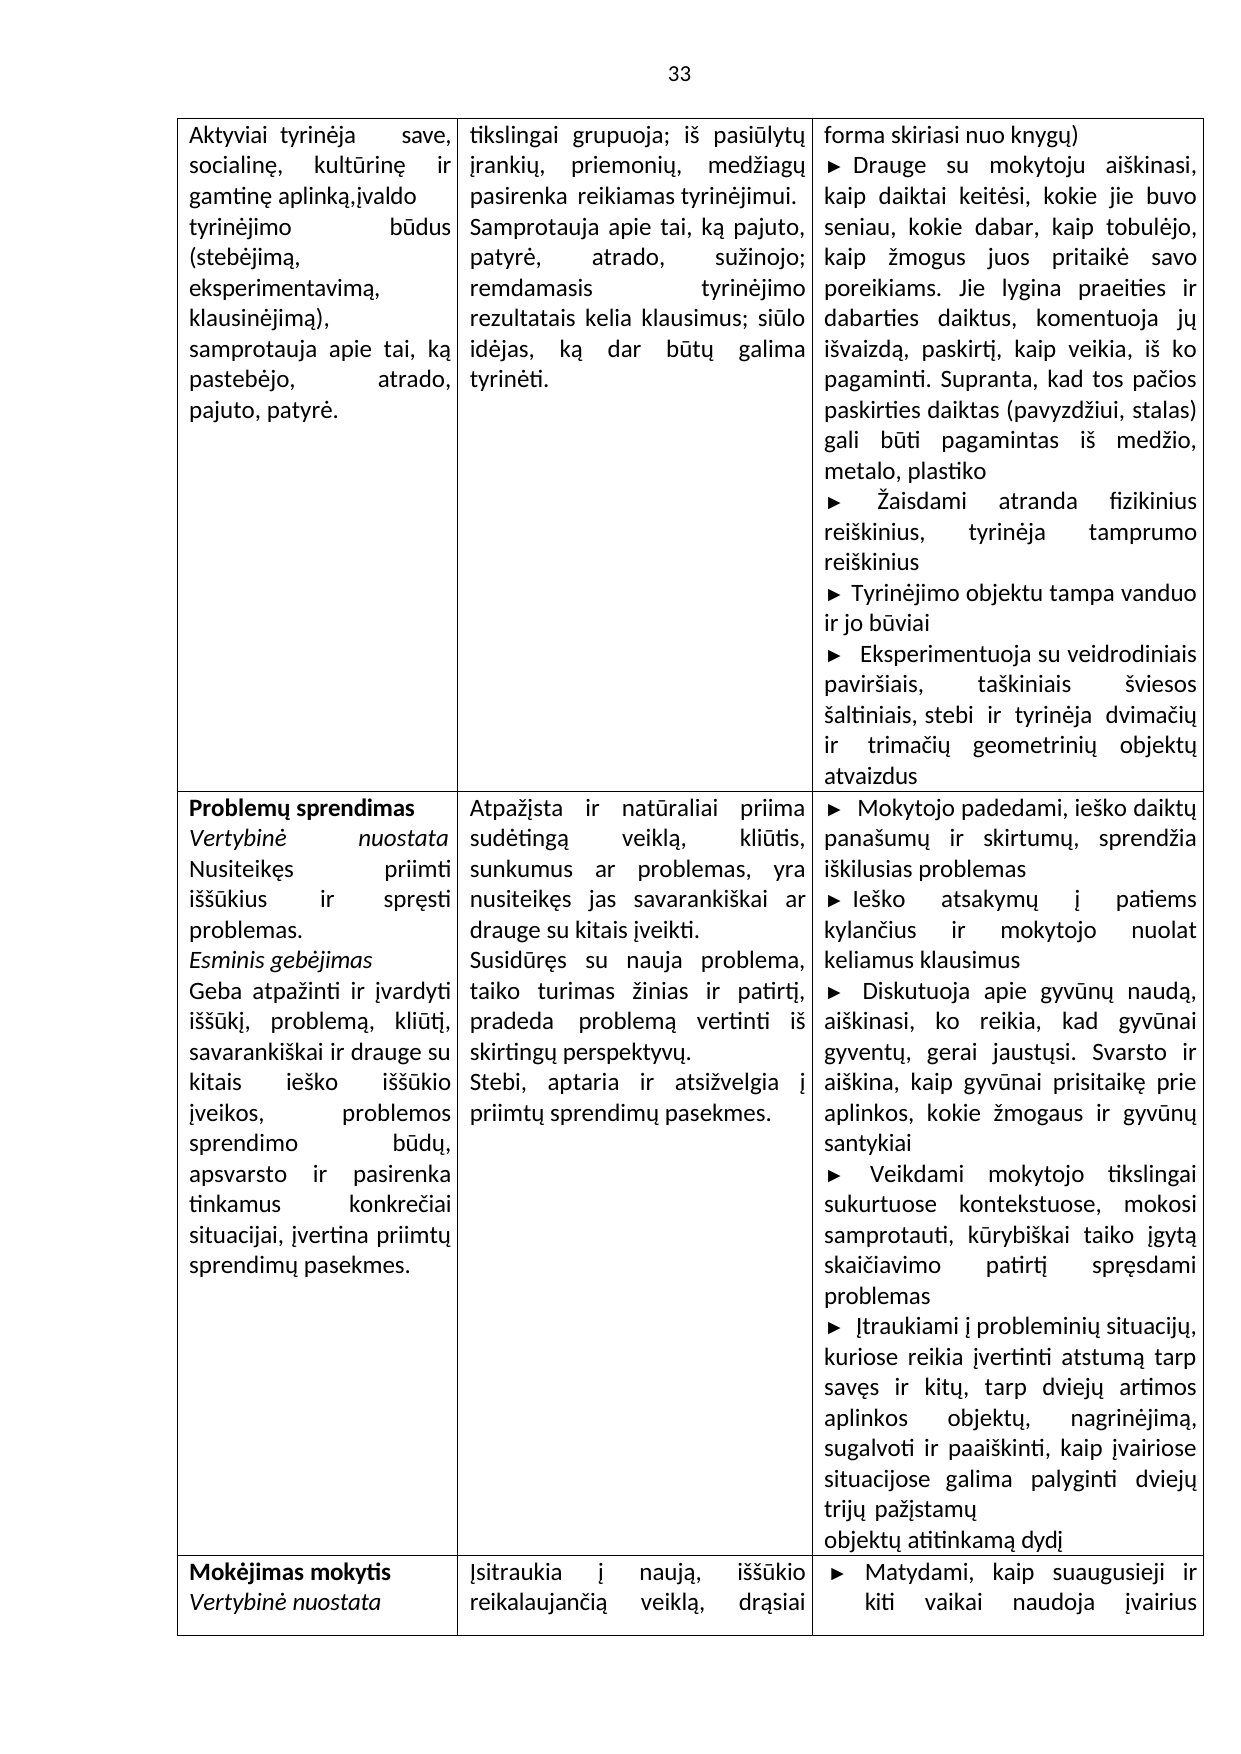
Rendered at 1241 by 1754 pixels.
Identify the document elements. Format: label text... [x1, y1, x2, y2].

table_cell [813, 119, 1203, 791]
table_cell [458, 1556, 812, 1635]
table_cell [178, 119, 457, 791]
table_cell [178, 1556, 457, 1635]
table_cell Atpažįsta ir natūraliai priima sudėtingą veiklą, kliūtis, sunkumus ar problemas, yra nusiteikęs jas savarankiškai ar drauge su kitais įveikti. Susidūręs su nauja problema, taiko turimas žinias ir patirtį, pradeda problemą vertinti iš skirtingų perspektyvų. Stebi, aptaria ir atsižvelgia į priimtų sprendimų pasekmes. [458, 792, 812, 1555]
table_cell Problemų sprendimas Vertybinė nuostata Nusiteikęs priimti iššūkius ir spręsti problemas. Esminis gebėjimas Geba atpažinti ir įvardyti iššūkį, problemą, kliūtį, savarankiškai ir drauge su kitais ieško iššūkio įveikos, problemos sprendimo būdų, apsvarsto ir pasirenka tinkamus konkrečiai situacijai, įvertina priimtų sprendimų pasekmes. [178, 792, 457, 1555]
table_cell Mokytojo padedami, ieško daiktų panašumų ir skirtumų, sprendžia iškilusias problemas Ieško atsakymų į patiems kylančius ir mokytojo nuolat keliamus klausimus Diskutuoja apie gyvūnų naudą, aiškinasi, ko reikia, kad gyvūnai gyventų, gerai jaustųsi. Svarsto ir aiškina, kaip gyvūnai prisitaikę prie aplinkos, kokie žmogaus ir gyvūnų santykiai Veikdami mokytojo tikslingai sukurtuose kontekstuose, mokosi samprotauti, kūrybiškai taiko įgytą skaičiavimo patirtį spręsdami problemas Įtraukiami į probleminių situacijų, kuriose reikia įvertinti atstumą tarp savęs ir kitų, tarp dviejų artimos aplinkos objektų, nagrinėjimą, sugalvoti ir paaiškinti, kaip įvairiose situacijose galima palyginti dviejų trijų pažįstamų objektų atitinkamą dydį [813, 792, 1203, 1555]
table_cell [458, 119, 812, 791]
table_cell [813, 1556, 1203, 1635]
